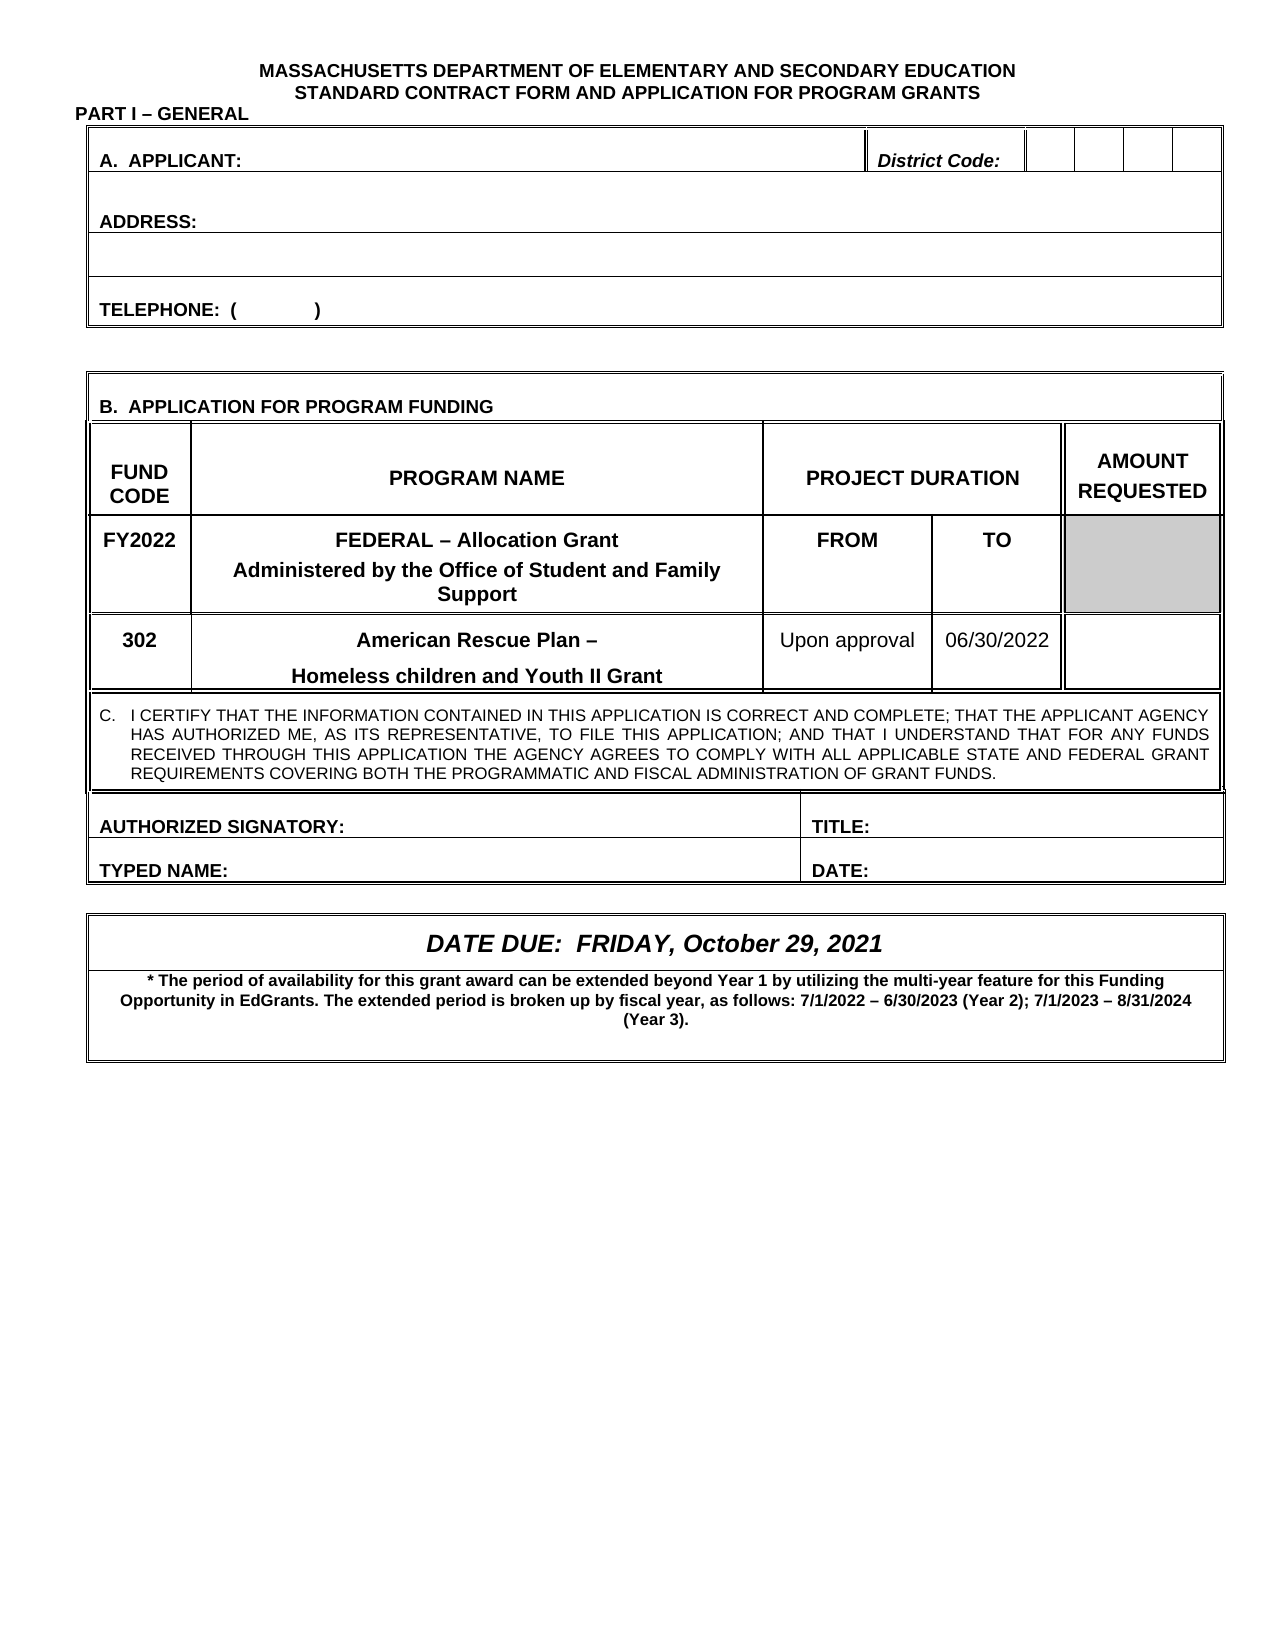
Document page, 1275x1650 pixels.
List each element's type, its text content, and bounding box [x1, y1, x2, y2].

table_cell PROJECT DURATION [764, 424, 1060, 514]
table_header [1124, 128, 1172, 171]
table_cell American Rescue Plan – Homeless children and Youth II Grant [192, 615, 762, 688]
table_cell * The period of availability for this grant award can be extended beyond Year 1 by utilizing the multi-year feature for this Funding Opportunity in EdGrants. The extended period is broken up by fiscal year, as follows: 7/1/2022 – 6/30/2023 (Year 2); 7/1/2023 – 8/31/2024 (Year 3). [89, 971, 1223, 1060]
table_cell [89, 233, 1221, 276]
table_cell 302 [91, 615, 191, 688]
table_header District Code: [866, 128, 1025, 171]
table_cell [1066, 615, 1219, 688]
table_header [1075, 128, 1123, 171]
table_cell DATE: [801, 838, 1223, 881]
table_cell AUTHORIZED SIGNATORY: [88, 789, 800, 837]
table_header B. APPLICATION FOR PROGRAM FUNDING [89, 374, 1222, 420]
title MASSACHUSETTS DEPARTMENT OF ELEMENTARY AND SECONDARY EDUCATION [75, 60, 1200, 82]
table_cell AMOUNT REQUESTED [1066, 424, 1219, 514]
table_header A. APPLICANT: [89, 128, 866, 171]
table_cell PROGRAM NAME [192, 424, 762, 514]
table_cell FROM [764, 516, 931, 612]
table_header [1025, 128, 1074, 171]
table_cell ADDRESS: [89, 172, 1221, 232]
text STANDARD CONTRACT FORM AND APPLICATION FOR PROGRAM GRANTS [75, 82, 1200, 103]
table_cell [1066, 516, 1219, 612]
table_header [1173, 128, 1221, 171]
table_cell Upon approval [764, 615, 931, 688]
table_cell 06/30/2022 [933, 615, 1060, 688]
table_cell TITLE: [801, 794, 1223, 837]
subtitle PART I – GENERAL [75, 103, 1200, 125]
table_cell FUND CODE [91, 424, 190, 514]
table_cell C. I CERTIFY THAT THE INFORMATION CONTAINED IN THIS APPLICATION IS CORRECT AND COMPLETE; THAT THE APPLICANT AGENCY HAS AUTHORIZED ME, AS ITS REPRESENTATIVE, TO FILE THIS APPLICATION; AND THAT I UNDERSTAND THAT FOR ANY FUNDS RECEIVED THROUGH THIS APPLICATION THE AGENCY AGREES TO COMPLY WITH ALL APPLICABLE STATE AND FEDERAL GRANT REQUIREMENTS COVERING BOTH THE PROGRAMMATIC AND FISCAL ADMINISTRATION OF GRANT FUNDS. [91, 693, 1219, 789]
table_cell TELEPHONE: ( ) [89, 277, 1221, 324]
table_cell TO [933, 516, 1060, 612]
table_cell FY2022 [91, 516, 190, 612]
table_header DATE DUE: FRIDAY, October 29, 2021 [89, 916, 1223, 970]
table_cell FEDERAL – Allocation Grant Administered by the Office of Student and Family Support [192, 516, 762, 612]
table_cell TYPED NAME: [89, 838, 800, 881]
